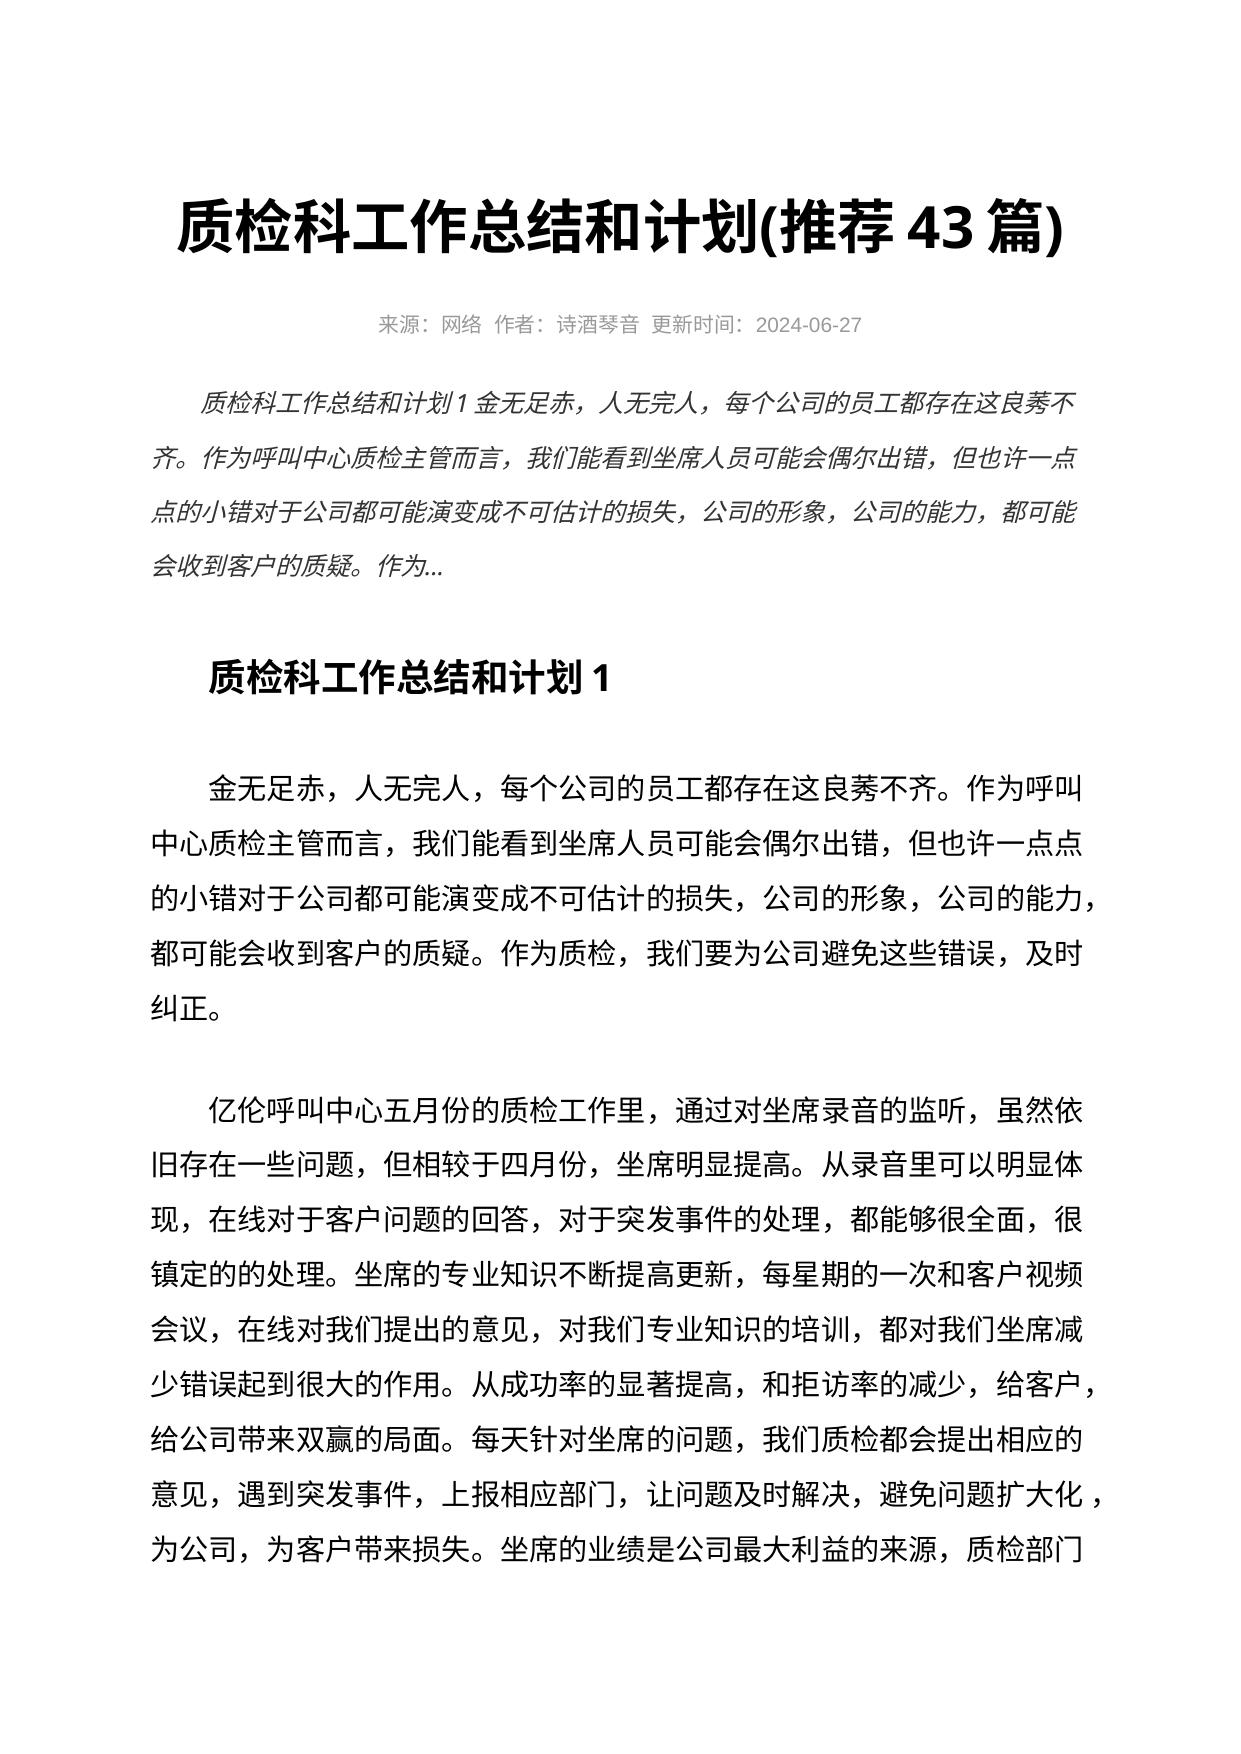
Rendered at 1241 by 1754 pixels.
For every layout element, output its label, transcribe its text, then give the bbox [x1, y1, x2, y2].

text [150, 1087, 1090, 1568]
text 质检科工作总结和计划1 [150, 648, 1090, 703]
text 质检科工作总结和计划1金无足赤，人无完人，每个公司的员工都存在这良莠不齐。作为呼叫中心质检主管而言，我们能看到坐席人员可能会偶尔出错，但也许一点点的小错对于公司都可能演变成不可估计的损失，公司的形象，公司的能力，都可能会收到客户的质疑。作为... [150, 384, 1090, 583]
text 来源：网络 作者：诗酒琴音 更新时间：2024-06-27 [150, 313, 1090, 337]
subtitle 质检科工作总结和计划(推荐43篇) [150, 181, 1090, 266]
text 金无足赤，人无完人，每个公司的员工都存在这良莠不齐。作为呼叫中心质检主管而言，我们能看到坐席人员可能会偶尔出错，但也许一点点的小错对于公司都可能演变成不可估计的损失，公司的形象，公司的能力，都可能会收到客户的质疑。作为质检，我们要为公司避免这些错误，及时纠正。 [150, 766, 1090, 1028]
